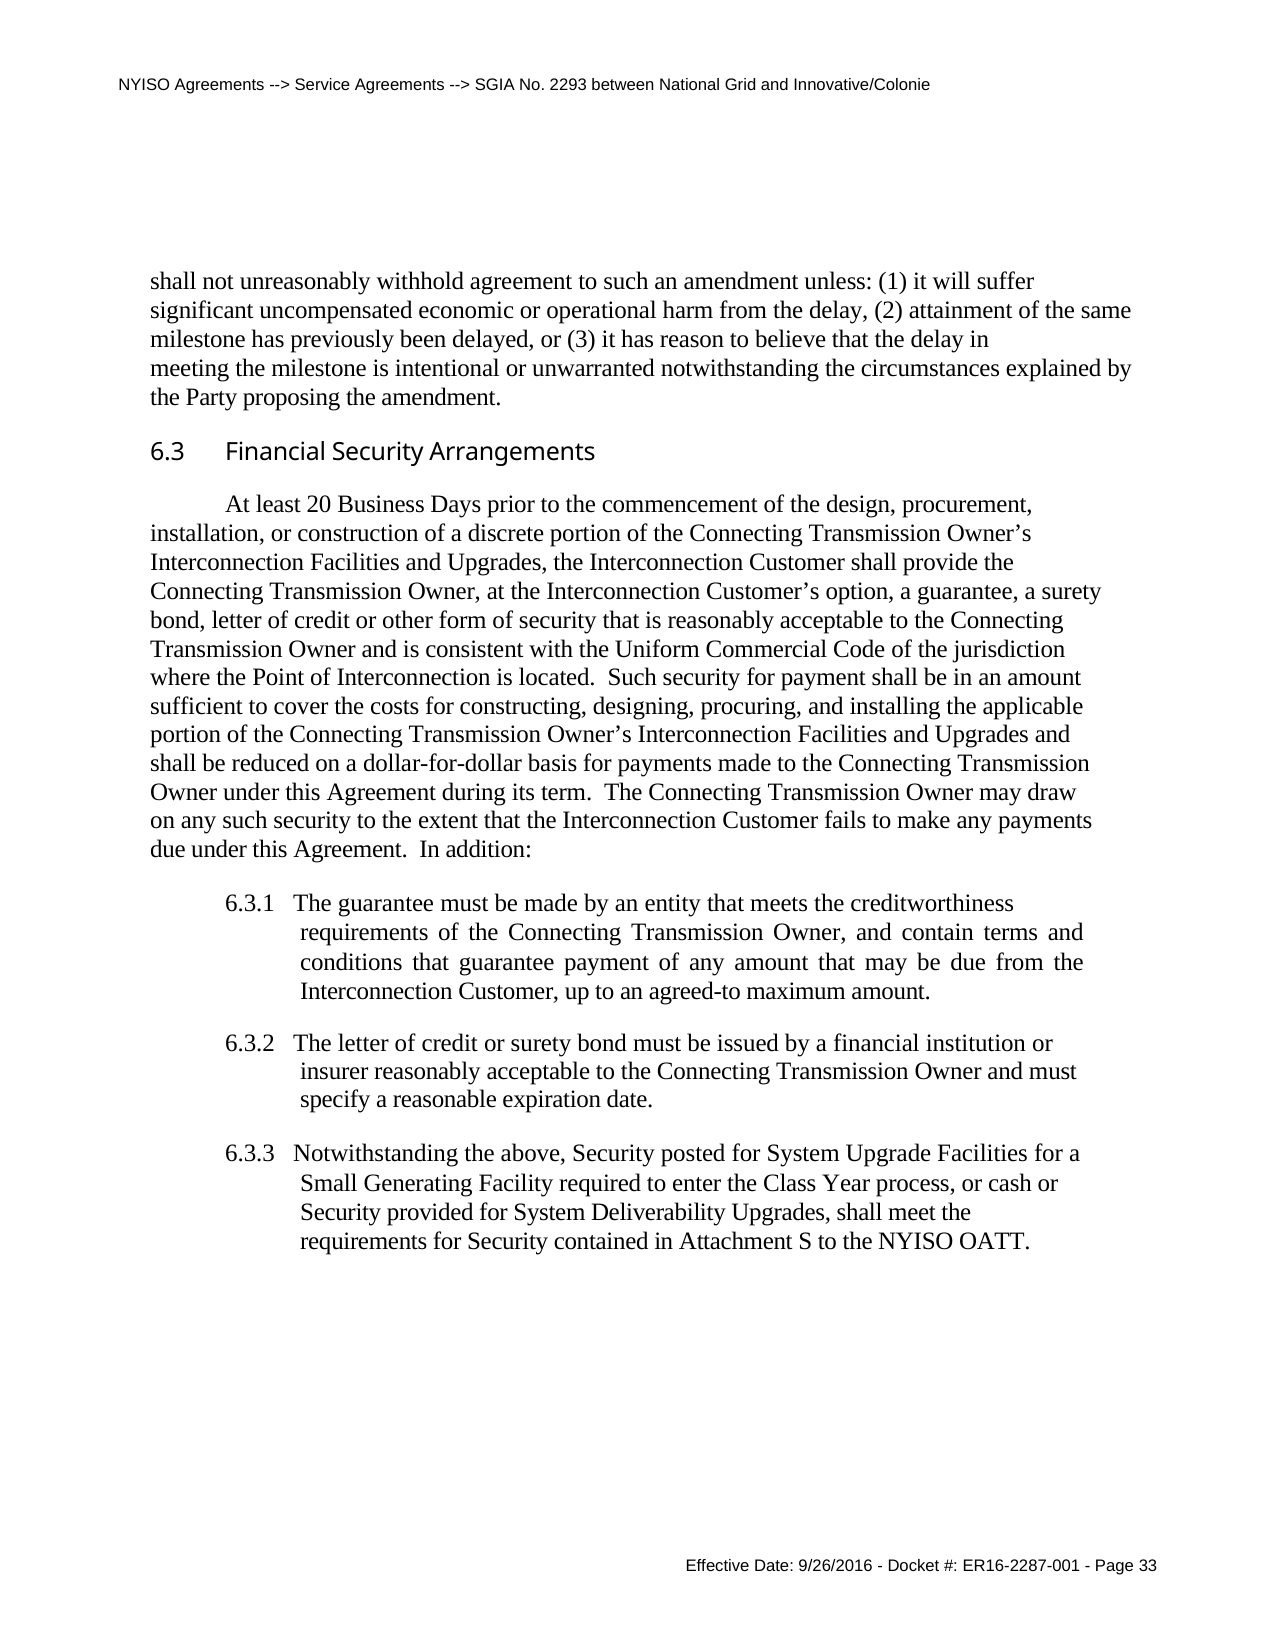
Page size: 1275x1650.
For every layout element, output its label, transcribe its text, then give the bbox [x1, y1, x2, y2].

text installation, or construction of a discrete portion of the Connecting Transmission Owner’s [150, 518, 1275, 547]
text Interconnection Facilities and Upgrades, the Interconnection Customer shall provide the [150, 547, 1275, 576]
text 6.3 Financial Security Arrangements [150, 437, 1275, 466]
text 6.3.1 The guarantee must be made by an entity that meets the creditworthiness [225, 889, 1275, 917]
text 6.3.3 Notwithstanding the above, Security posted for System Upgrade Facilities for a Small Generating Facility required to enter the Class Year process, or cash or Security provided for System Deliverability Upgrades, shall meet the requirements for Security contained in Attachment S to the NYISO OATT. [225, 1138, 1115, 1255]
text At least 20 Business Days prior to the commencement of the design, procurement, [225, 489, 1275, 518]
text 6.3.2 The letter of credit or surety bond must be issued by a financial institution or insurer reasonably acceptable to the Connecting Transmission Owner and must specify a reasonable expiration date. [225, 1029, 1112, 1113]
text significant uncompensated economic or operational harm from the delay, (2) attainment of the same milestone has previously been delayed, or (3) it has reason to believe that the delay in meeting the milestone is intentional or unwarranted notwithstanding the circumstances explained by the Party proposing the amendment. [150, 295, 1141, 412]
text Connecting Transmission Owner, at the Interconnection Customer’s option, a guarantee, a surety bond, letter of credit or other form of security that is reasonably acceptable to the Connecting Transmission Owner and is consistent with the Uniform Commercial Code of the jurisdiction where the Point of Interconnection is located. Such security for payment shall be in an amount sufficient to cover the costs for constructing, designing, procuring, and installing the applicable portion of the Connecting Transmission Owner’s Interconnection Facilities and Upgrades and shall be reduced on a dollar-for-dollar basis for payments made to the Connecting Transmission Owner under this Agreement during its term. The Connecting Transmission Owner may draw on any such security to the extent that the Interconnection Customer fails to make any payments due under this Agreement. In addition: [150, 577, 1141, 863]
text requirements of the Connecting Transmission Owner, and contain terms and conditions that guarantee payment of any amount that may be due from the Interconnection Customer, up to an agreed-to maximum amount. [300, 917, 1084, 1005]
text shall not unreasonably withhold agreement to such an amendment unless: (1) it will suffer [150, 266, 1275, 295]
